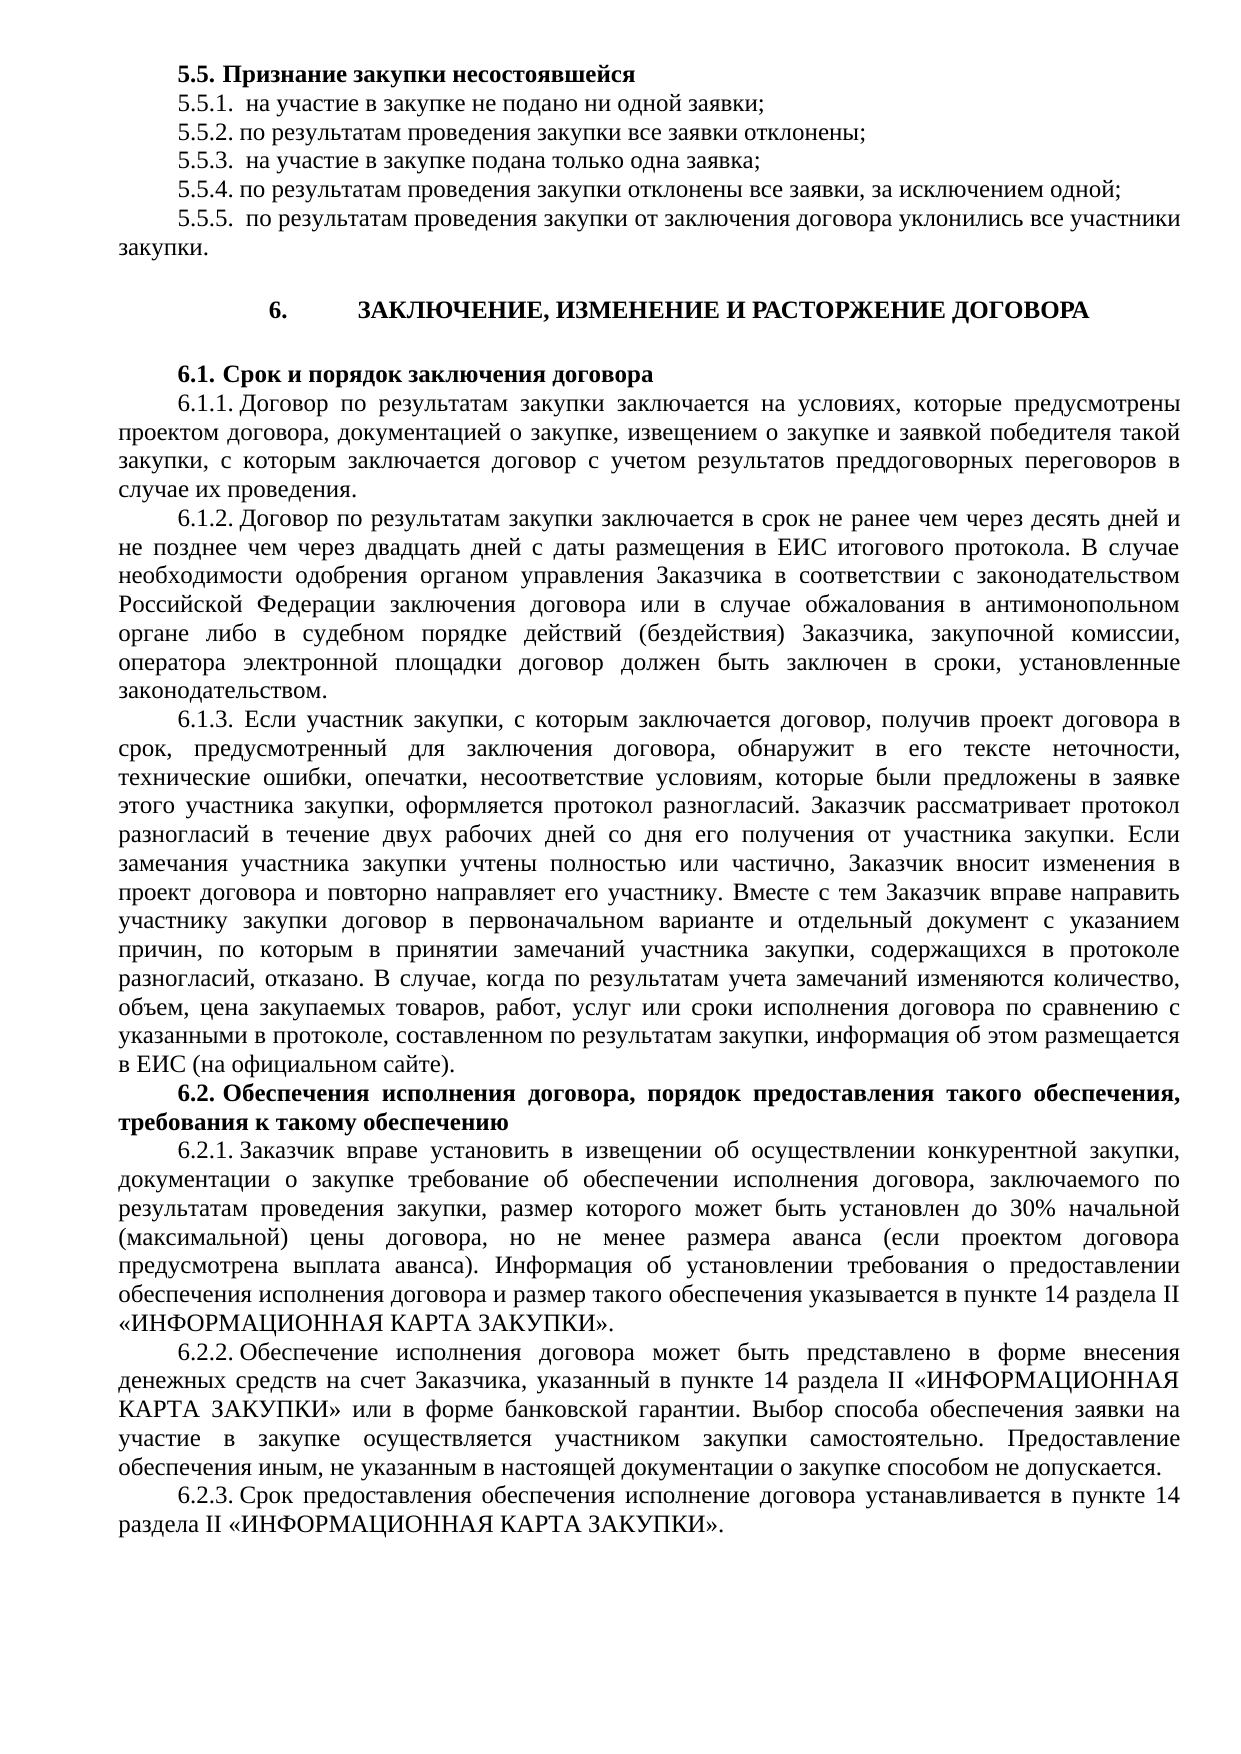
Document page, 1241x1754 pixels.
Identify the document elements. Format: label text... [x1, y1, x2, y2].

subtitle Заказчик вправе установить в извещении об осуществлении конкурентной закупки, документации о закупке требование об обеспечении исполнения договора, заключаемого по результатам проведения закупки, размер которого может быть установлен до 30% начальной (максимальной) цены договора, но не менее размера аванса (если проектом договора предусмотрена выплата аванса). Информация об установлении требования о предоставлении обеспечения исполнения договора и размер такого обеспечения указывается в пункте 14 раздела II «ИНФОРМАЦИОННАЯ КАРТА ЗАКУПКИ». [118, 1135, 1181, 1337]
subtitle 6.1.3. Если участник закупки, с которым заключается договор, получив проект договора в срок, предусмотренный для заключения договора, обнаружит в его тексте неточности, технические ошибки, опечатки, несоответствие условиям, которые были предложены в заявке этого участника закупки, оформляется протокол разногласий. Заказчик рассматривает протокол разногласий в течение двух рабочих дней со дня его получения от участника закупки. Если замечания участника закупки учтены полностью или частично, Заказчик вносит изменения в проект договора и повторно направляет его участнику. Вместе с тем Заказчик вправе направить участнику закупки договор в первоначальном варианте и отдельный документ с указанием причин, по которым в принятии замечаний участника закупки, содержащихся в протоколе разногласий, отказано. В случае, когда по результатам учета замечаний изменяются количество, объем, цена закупаемых товаров, работ, услуг или сроки исполнения договора по сравнению с указанными в протоколе, составленном по результатам закупки, информация об этом размещается в ЕИС (на официальном сайте). [118, 704, 1181, 1078]
subtitle на участие в закупке не подано ни одной заявки; [177, 88, 1181, 117]
subtitle Срок предоставления обеспечения исполнение договора устанавливается в пункте 14 раздела II «ИНФОРМАЦИОННАЯ КАРТА ЗАКУПКИ». [118, 1480, 1181, 1538]
subtitle Договор по результатам закупки заключается в срок не ранее чем через десять дней и не позднее чем через двадцать дней с даты размещения в ЕИС итогового протокола. В случае необходимости одобрения органом управления Заказчика в соответствии с законодательством Российской Федерации заключения договора или в случае обжалования в антимонопольном органе либо в судебном порядке действий (бездействия) Заказчика, закупочной комиссии, оператора электронной площадки договор должен быть заключен в сроки, установленные законодательством. [118, 503, 1181, 704]
subtitle Признание закупки несостоявшейся [118, 59, 1181, 88]
subtitle на участие в закупке подана только одна заявка; [177, 145, 1181, 174]
subtitle ЗАКЛЮЧЕНИЕ, ИЗМЕНЕНИЕ И РАСТОРЖЕНИЕ ДОГОВОРА [118, 295, 1181, 324]
subtitle по результатам проведения закупки все заявки отклонены; [177, 117, 1181, 145]
subtitle Договор по результатам закупки заключается на условиях, которые предусмотрены проектом договора, документацией о закупке, извещением о закупке и заявкой победителя такой закупки, с которым заключается договор с учетом результатов преддоговорных переговоров в случае их проведения. [118, 388, 1181, 503]
subtitle Обеспечения исполнения договора, порядок предоставления такого обеспечения, требования к такому обеспечению [118, 1078, 1181, 1135]
subtitle по результатам проведения закупки от заключения договора уклонились все участники закупки. [118, 203, 1181, 260]
subtitle Срок и порядок заключения договора [118, 359, 1181, 388]
subtitle по результатам проведения закупки отклонены все заявки, за исключением одной; [177, 174, 1181, 203]
subtitle Обеспечение исполнения договора может быть представлено в форме внесения денежных средств на счет Заказчика, указанный в пункте 14 раздела II «ИНФОРМАЦИОННАЯ КАРТА ЗАКУПКИ» или в форме банковской гарантии. Выбор способа обеспечения заявки на участие в закупке осуществляется участником закупки самостоятельно. Предоставление обеспечения иным, не указанным в настоящей документации о закупке способом не допускается. [118, 1337, 1181, 1480]
